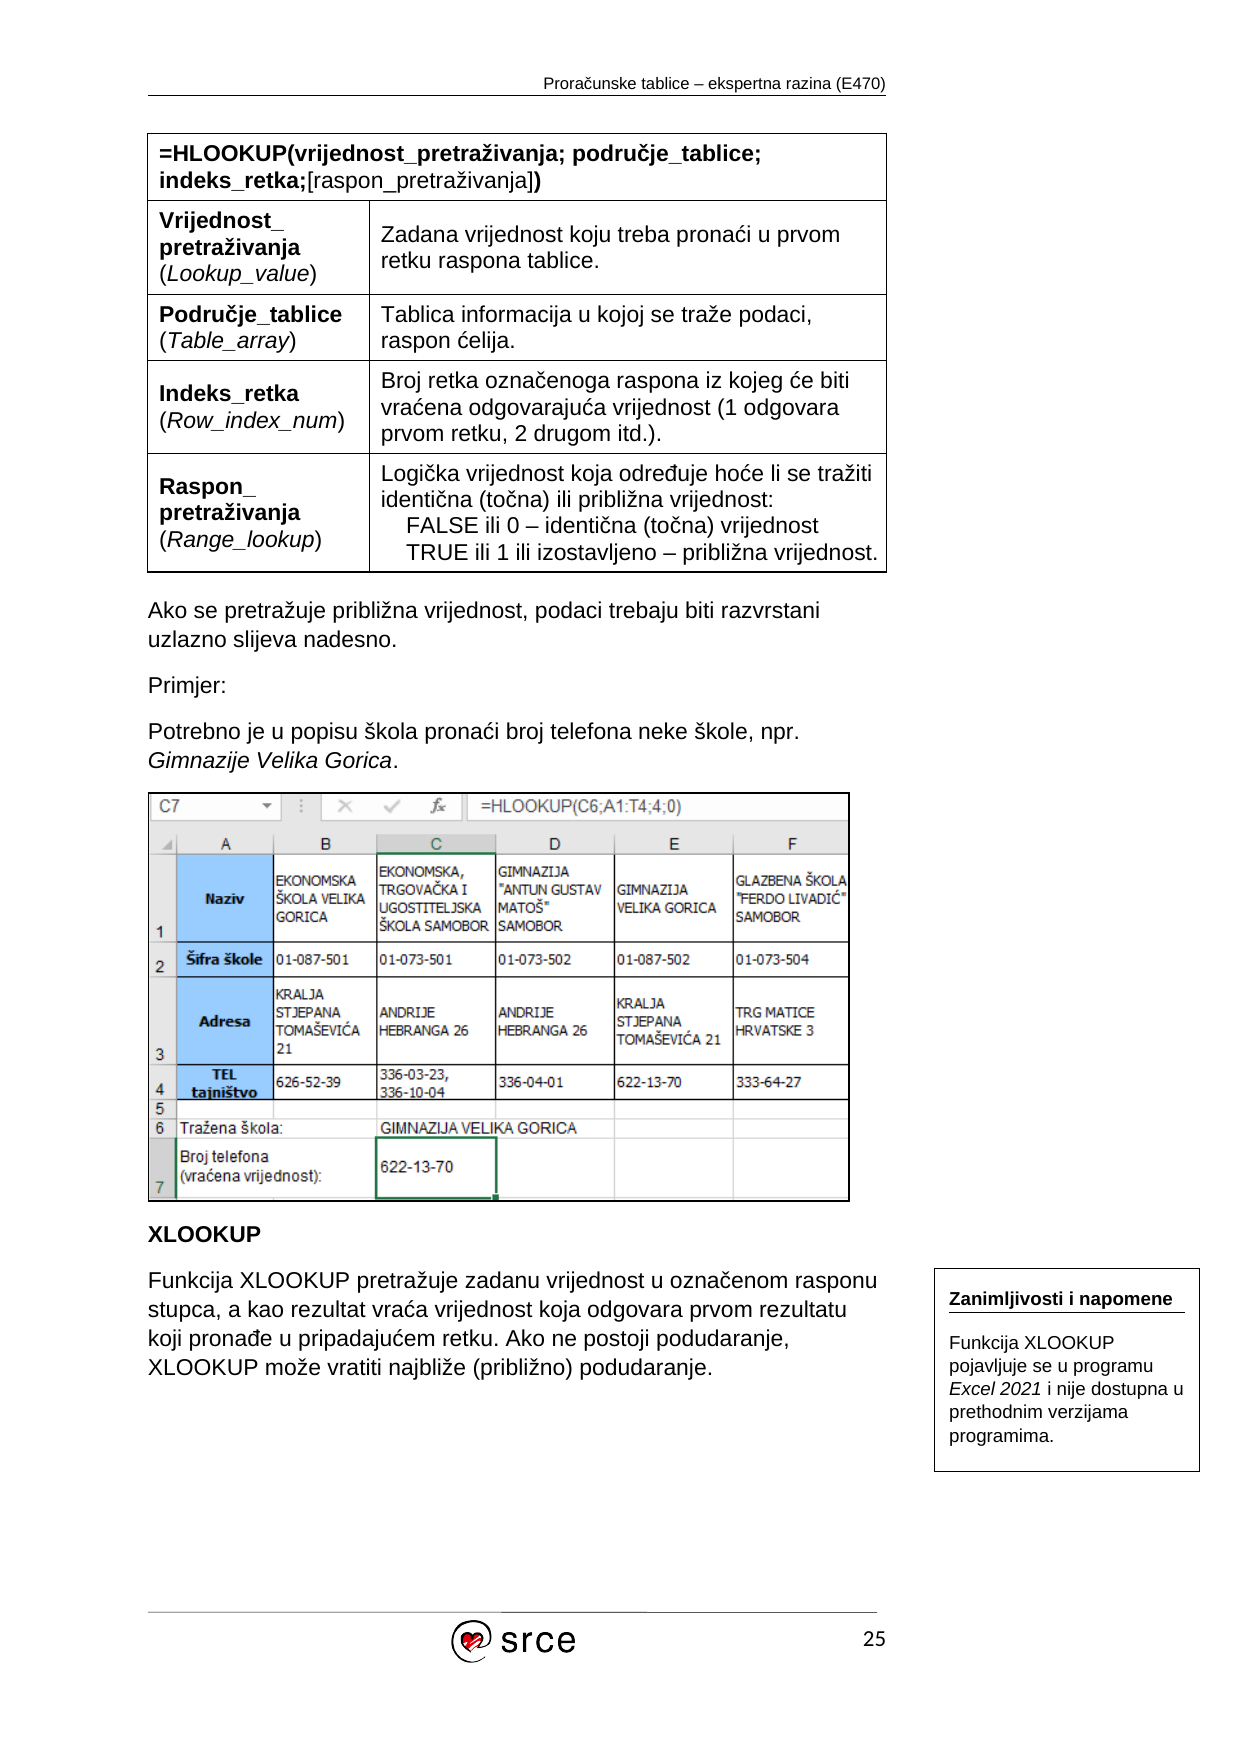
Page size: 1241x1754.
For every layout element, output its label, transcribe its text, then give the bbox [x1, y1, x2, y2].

table_header =HLOOKUP(vrijednost_pretraživanja; područje_tablice; indeks_retka;[raspon_pretraživanja]) [148, 134, 886, 199]
table_cell Zadana vrijednost koju treba pronaći u prvom retku raspona tablice. [370, 201, 886, 294]
table_cell Vrijednost_ pretraživanja (Lookup_value) [148, 201, 369, 294]
picture [149, 794, 848, 1200]
text Ako se pretražuje približna vrijednost, podaci trebaju biti razvrstani uzlazno slijeva nadesno. [148, 597, 886, 653]
table_cell Raspon_ pretraživanja (Range_lookup) [148, 454, 369, 571]
text Potrebno je u popisu škola pronaći broj telefona neke škole, npr. Gimnazije Velika Gorica. [148, 718, 886, 773]
table_cell Indeks_retka (Row_index_num) [148, 361, 369, 452]
table_cell Područje_tablice (Table_array) [148, 295, 369, 360]
text XLOOKUP [148, 1221, 886, 1247]
table_cell Tablica informacija u kojoj se traže podaci, raspon ćelija. [370, 295, 886, 360]
text Primjer: [148, 672, 886, 698]
table_cell Broj retka označenoga raspona iz kojeg će biti vraćena odgovarajuća vrijednost (1 odgovara prvom retku, 2 drugom itd.). [370, 361, 886, 452]
table_cell Logička vrijednost koja određuje hoće li se tražiti identična (točna) ili približna vrijednost: FALSE ili 0 – identična (točna) vrijednost TRUE ili 1 ili izostavljeno – približna vrijednost. [370, 454, 886, 571]
picture [451, 1620, 575, 1663]
text Funkcija XLOOKUP pretražuje zadanu vrijednost u označenom rasponu stupca, a kao rezultat vraća vrijednost koja odgovara prvom rezultatu koji pronađe u pripadajućem retku. Ako ne postoji podudaranje, XLOOKUP može vratiti najbliže (približno) podudaranje. [148, 1267, 886, 1380]
